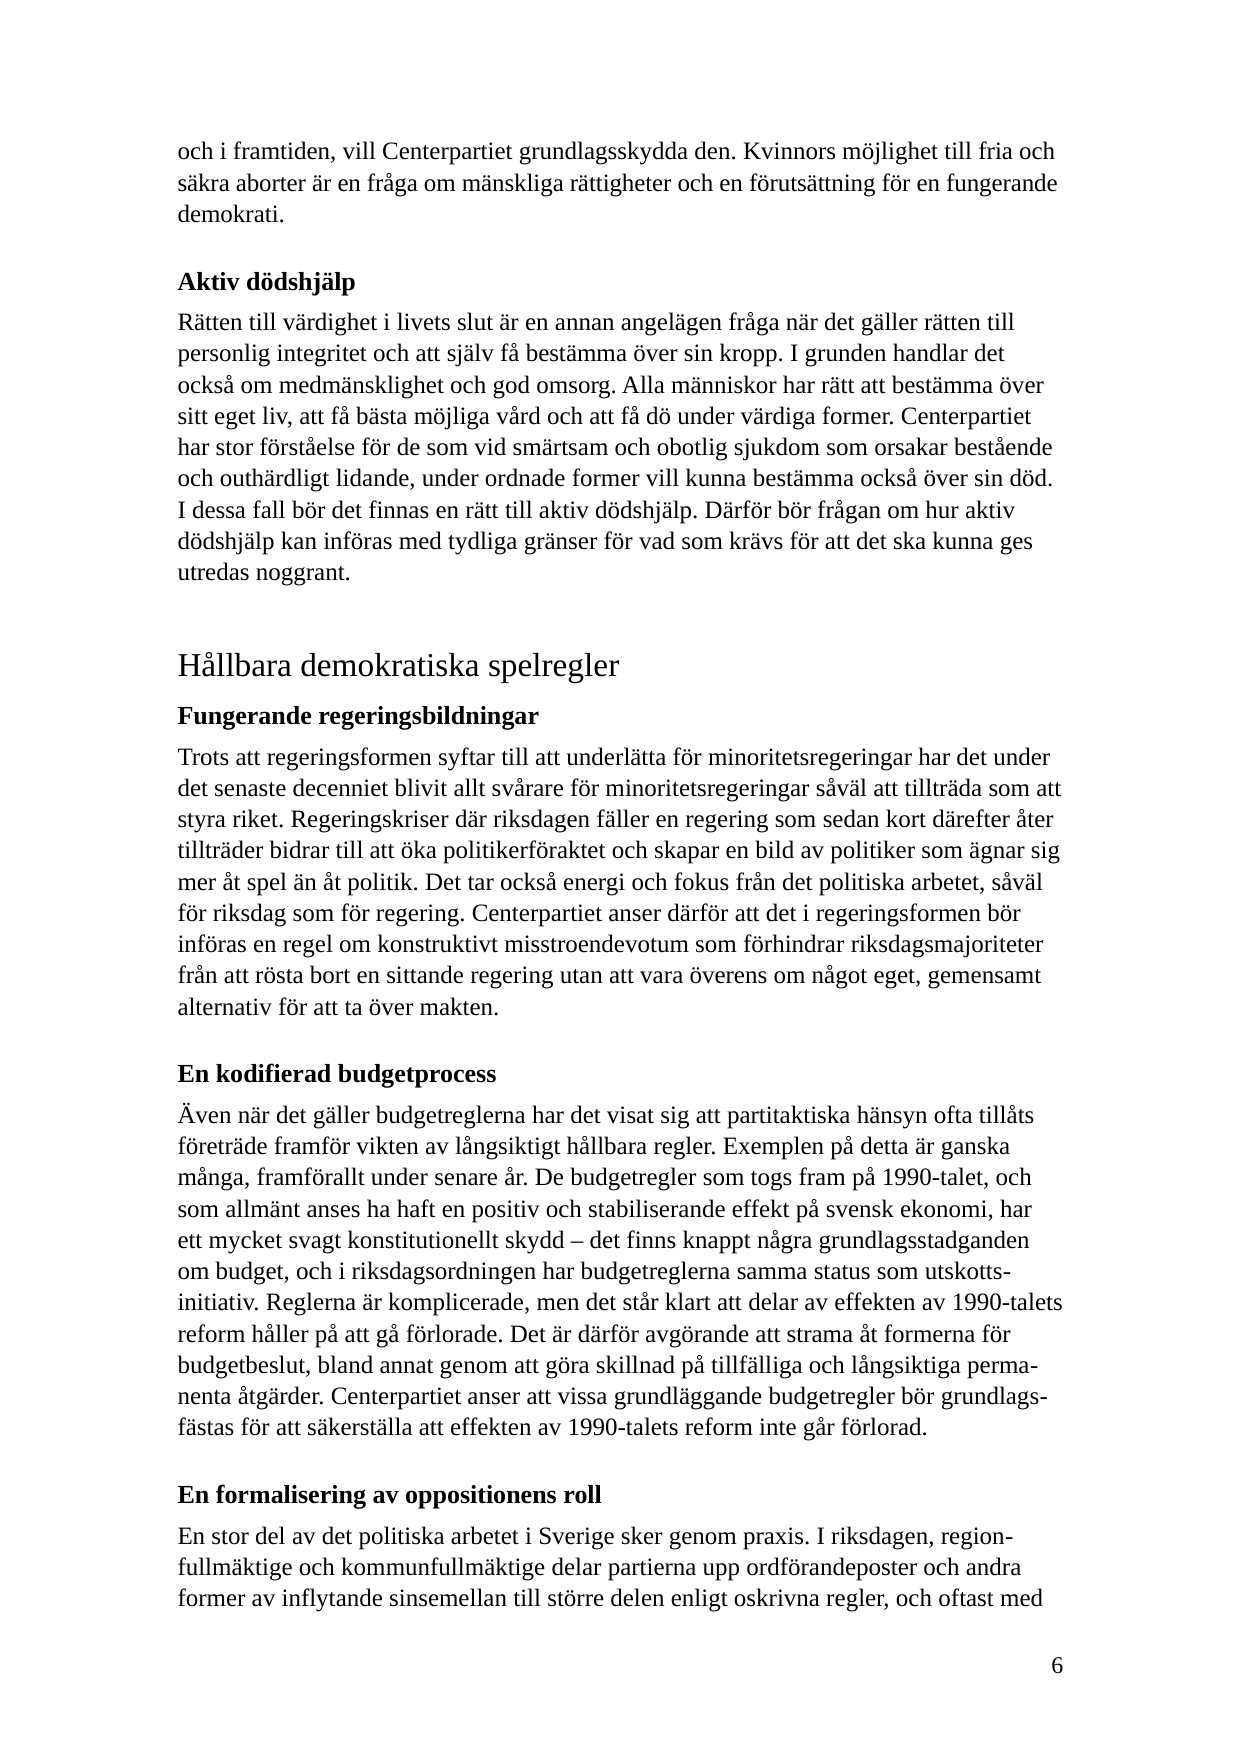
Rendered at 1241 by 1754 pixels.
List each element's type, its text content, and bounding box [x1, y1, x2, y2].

subtitle Aktiv dödshjälp [177, 265, 1063, 296]
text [177, 134, 1063, 228]
text Trots att regeringsformen syftar till att underlätta för minoritetsregeringar har det under det senaste decenniet blivit allt svårare för minoritetsregeringar såväl att tillträda som att styra riket. Regeringskriser där riksdagen fäller en regering som sedan kort därefter åter tillträder bidrar till att öka politikerföraktet och skapar en bild av politiker som ägnar sig mer åt spel än åt politik. Det tar också energi och fokus från det politiska arbetet, såväl för riksdag som för regering. Centerpartiet anser därför att det i regeringsformen bör införas en regel om konstruktivt misstroendevotum som förhindrar riksdagsmajoriteter från att rösta bort en sittande regering utan att vara överens om något eget, gemensamt alternativ för att ta över makten. [177, 739, 1063, 1020]
subtitle En formalisering av oppositionens roll [177, 1479, 1063, 1510]
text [177, 1518, 1063, 1612]
subtitle En kodifierad budgetprocess [177, 1058, 1063, 1089]
text Rätten till värdighet i livets slut är en annan angelägen fråga när det gäller rätten till personlig integritet och att själv få bestämma över sin kropp. I grunden handlar det också om medmänsklighet och god omsorg. Alla människor har rätt att bestämma över sitt eget liv, att få bästa möjliga vård och att få dö under värdiga former. Centerpartiet har stor förståelse för de som vid smärtsam och obotlig sjukdom som orsakar bestående och outhärdligt lidande, under ordnade former vill kunna bestämma också över sin död. I dessa fall bör det finnas en rätt till aktiv dödshjälp. Därför bör frågan om hur aktiv dödshjälp kan införas med tydliga gränser för vad som krävs för att det ska kunna ges utredas noggrant. [177, 305, 1063, 586]
subtitle Hållbara demokratiska spelregler [177, 648, 1063, 684]
text Även när det gäller budgetreglerna har det visat sig att partitaktiska hänsyn ofta tillåts företräde framför vikten av långsiktigt hållbara regler. Exemplen på detta är ganska många, framförallt under senare år. De budgetregler som togs fram på 1990-talet, och som allmänt anses ha haft en positiv och stabiliserande effekt på svensk ekonomi, har ett mycket svagt konstitutionellt skydd – det finns knappt några grundlagsstadganden om budget, och i riksdagsordningen har budgetreglerna samma status som utskottsinitiativ. Reglerna är komplicerade, men det står klart att delar av effekten av 1990-talets reform håller på att gå förlorade. Det är därför avgörande att strama åt formerna för budgetbeslut, bland annat genom att göra skillnad på tillfälliga och långsiktiga permanenta åtgärder. Centerpartiet anser att vissa grundläggande budgetregler bör grundlagsfästas för att säkerställa att effekten av 1990-talets reform inte går förlorad. [177, 1097, 1063, 1441]
subtitle Fungerande regeringsbildningar [177, 699, 1063, 731]
